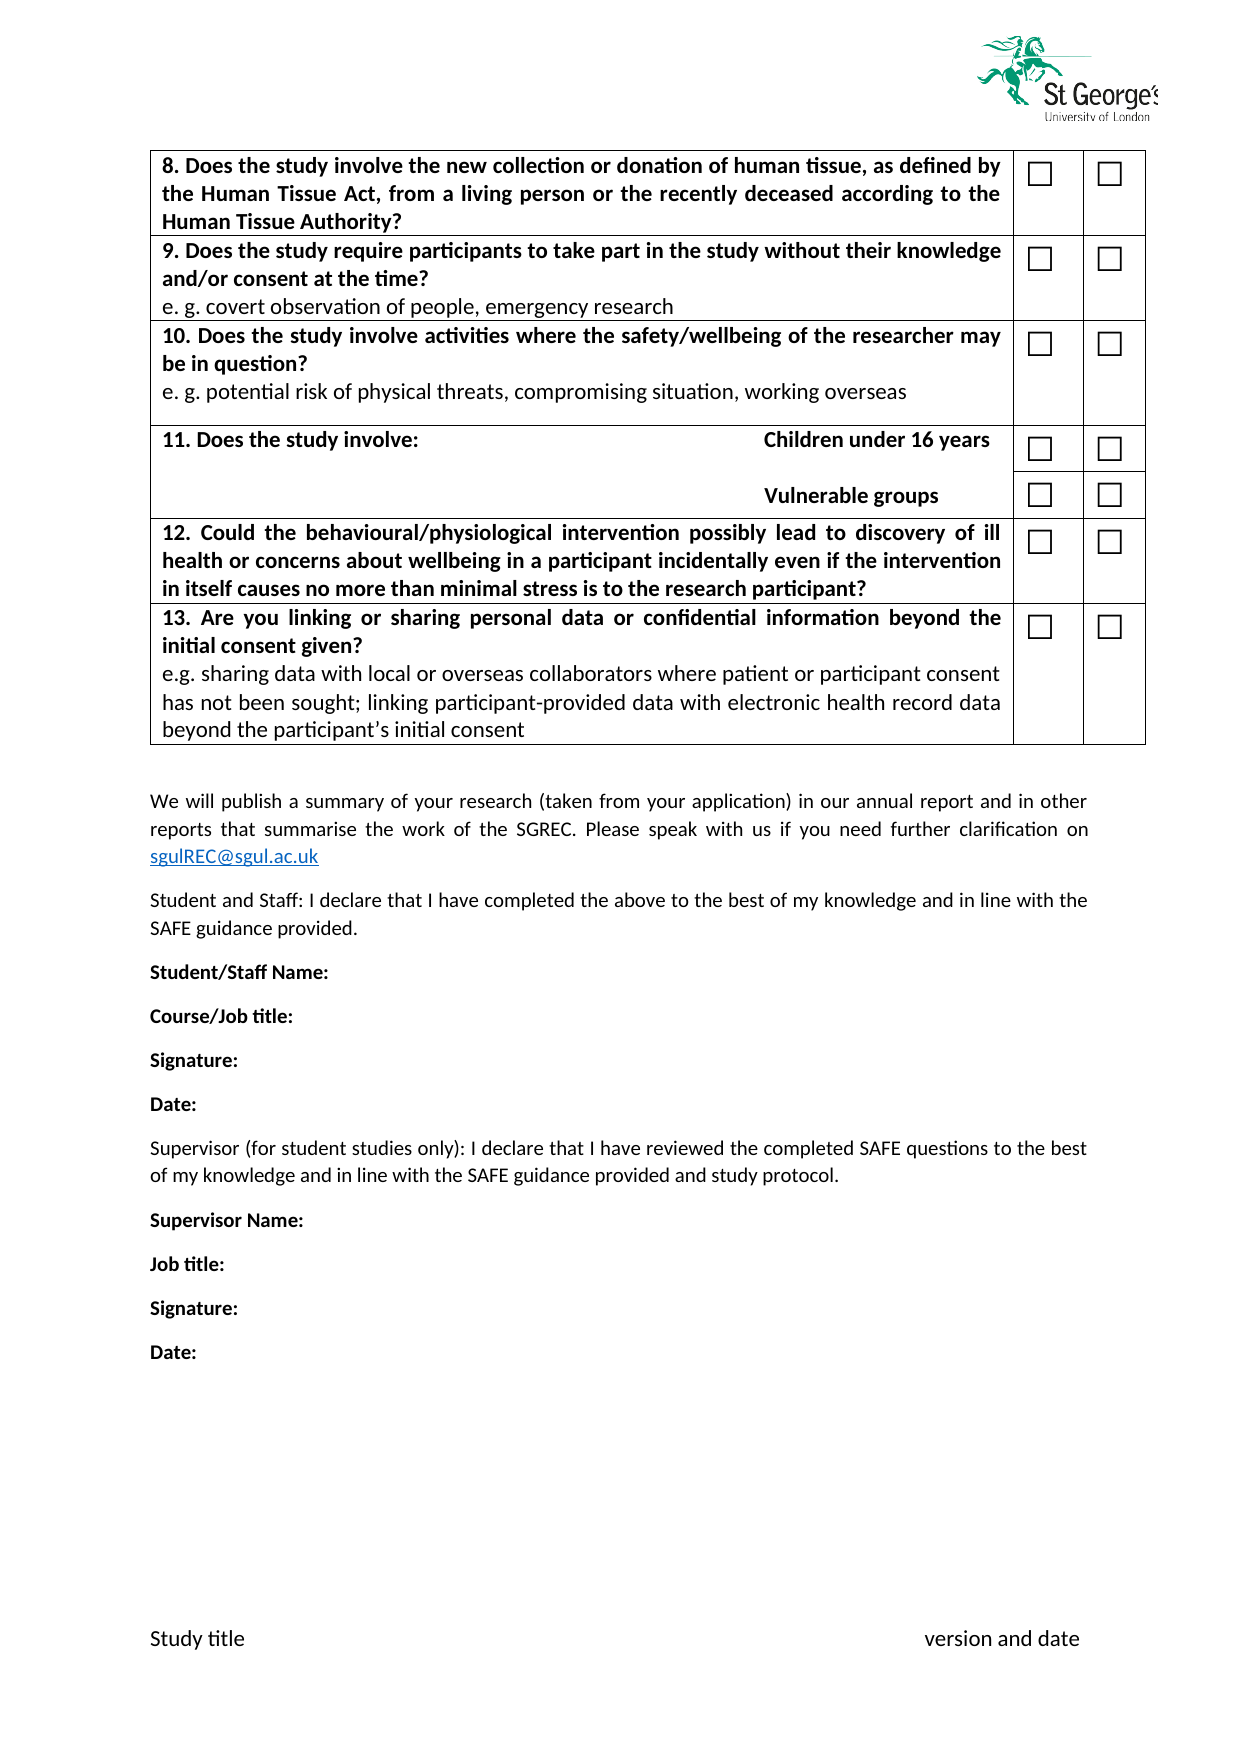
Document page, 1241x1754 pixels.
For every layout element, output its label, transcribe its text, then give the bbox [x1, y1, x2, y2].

text Date: [150, 1339, 1090, 1364]
text We will publish a summary of your research (taken from your application) in our annual report and in other reports that summarise the work of the SGREC. Please speak with us if you need further clarification on sgulREC@sgul.ac.uk [150, 842, 1090, 869]
table_cell 9. Does the study require participants to take part in the study without their knowledge and/or consent at the time? e. g. covert observation of people, emergency research [151, 236, 1013, 320]
table_cell 13. Are you linking or sharing personal data or confidential information beyond the initial consent given? e.g. sharing data with local or overseas collaborators where patient or participant consent has not been sought; linking participant-provided data with electronic health record data beyond the participant’s initial consent [151, 604, 1013, 744]
table_cell 10. Does the study involve activities where the safety/wellbeing of the researcher may be in question? e. g. potential risk of physical threats, compromising situation, working overseas [151, 321, 1013, 424]
text Signature: [150, 1047, 1090, 1073]
text Supervisor Name: [150, 1207, 1090, 1232]
text Supervisor (for student studies only): I declare that I have reviewed the completed SAFE questions to the best of my knowledge and in line with the SAFE guidance provided and study protocol. [150, 1135, 1090, 1188]
table_cell 12. Could the behavioural/physiological intervention possibly lead to discovery of ill health or concerns about wellbeing in a participant incidentally even if the intervention in itself causes no more than minimal stress is to the research participant? [151, 519, 1013, 602]
picture [976, 36, 1158, 121]
text Course/Job title: [150, 1003, 1090, 1028]
text Student and Staff: I declare that I have completed the above to the best of my knowledge and in line with the SAFE guidance provided. [150, 888, 1090, 940]
text Date: [150, 1091, 1090, 1117]
table_cell 11. Does the study involve: Children under 16 years Vulnerable groups [151, 426, 1013, 517]
text Job title: [150, 1251, 1090, 1276]
text Student/Staff Name: [150, 959, 1090, 984]
table_cell 8. Does the study involve the new collection or donation of human tissue, as defined by the Human Tissue Act, from a living person or the recently deceased according to the Human Tissue Authority? [151, 151, 1013, 235]
text Signature: [150, 1295, 1090, 1320]
